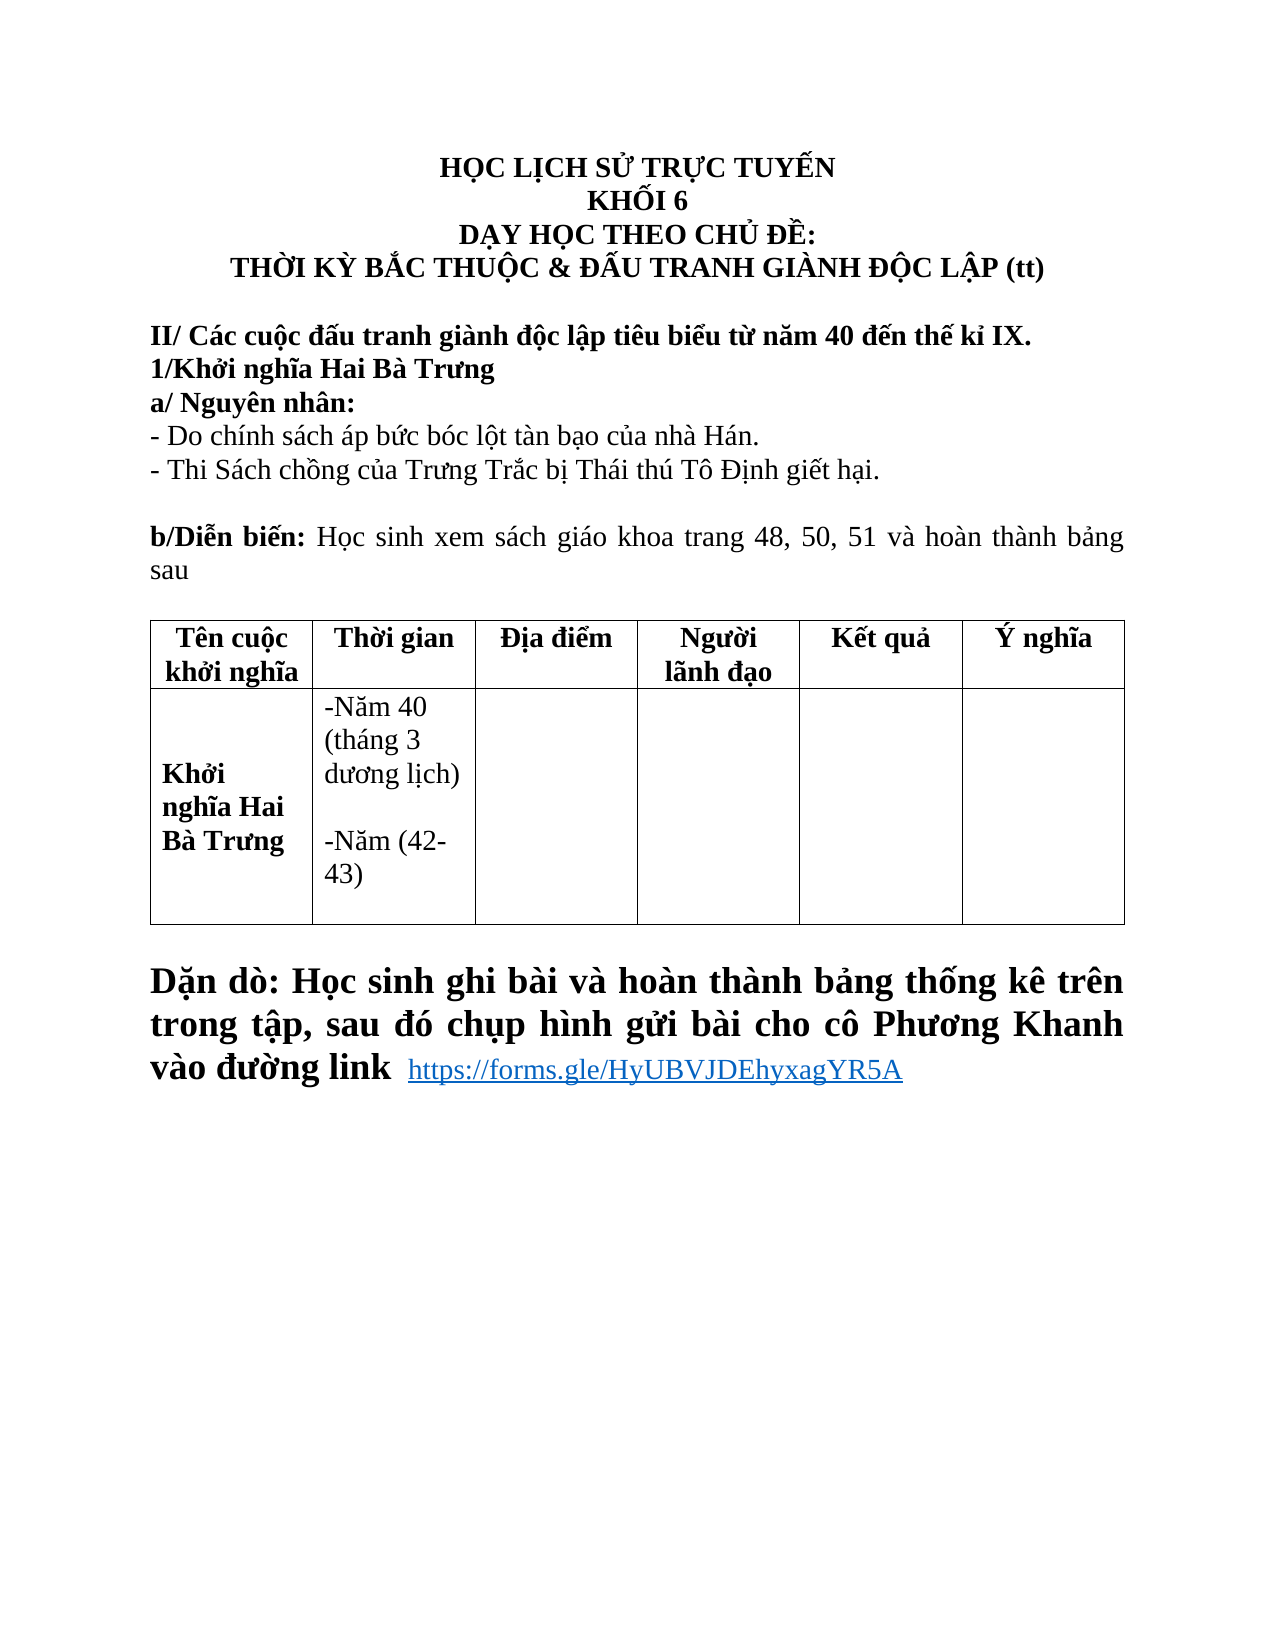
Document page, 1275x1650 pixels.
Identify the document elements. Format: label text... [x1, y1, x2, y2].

text HỌC LỊCH SỬ TRỰC TUYẾN [150, 150, 1125, 183]
text - Thi Sách chồng của Trưng Trắc bị Thái thú Tô Định giết hại. [150, 452, 1125, 485]
table_header Người lãnh đạo [638, 621, 799, 688]
table_header Ý nghĩa [963, 621, 1124, 688]
table_header Kết quả [800, 621, 962, 688]
table_header Thời gian [313, 621, 475, 688]
table_header Địa điểm [476, 621, 637, 688]
table_cell [963, 689, 1124, 923]
table_cell [638, 689, 799, 923]
table_cell Khởi nghĩa Hai Bà Trưng [151, 689, 312, 923]
table_cell [800, 689, 962, 923]
table_header Tên cuộc khởi nghĩa [151, 621, 312, 688]
text a/ Nguyên nhân: [150, 385, 1125, 418]
text II/ Các cuộc đấu tranh giành độc lập tiêu biểu từ năm 40 đến thế kỉ IX. [150, 318, 1125, 351]
text 1/Khởi nghĩa Hai Bà Trưng [150, 351, 1125, 385]
text Dặn dò: Học sinh ghi bài và hoàn thành bảng thống kê trên trong tập, sau đó chụp hình gửi bài cho cô Phương Khanh vào đường link https://forms.gle/HyUBVJDEhyxagYR5A [150, 958, 1125, 1087]
text DẠY HỌC THEO CHỦ ĐỀ: [150, 217, 1125, 251]
text KHỐI 6 [150, 183, 1125, 217]
table_cell -Năm 40 (tháng 3 dương lịch) -Năm (42-43) [313, 689, 475, 923]
text b/Diễn biến: Học sinh xem sách giáo khoa trang 48, 50, 51 và hoàn thành bảng sau [150, 519, 1125, 586]
text - Do chính sách áp bức bóc lột tàn bạo của nhà Hán. [150, 418, 1125, 452]
text THỜI KỲ BẮC THUỘC & ĐẤU TRANH GIÀNH ĐỘC LẬP (tt) [150, 251, 1125, 284]
table_cell [476, 689, 637, 923]
